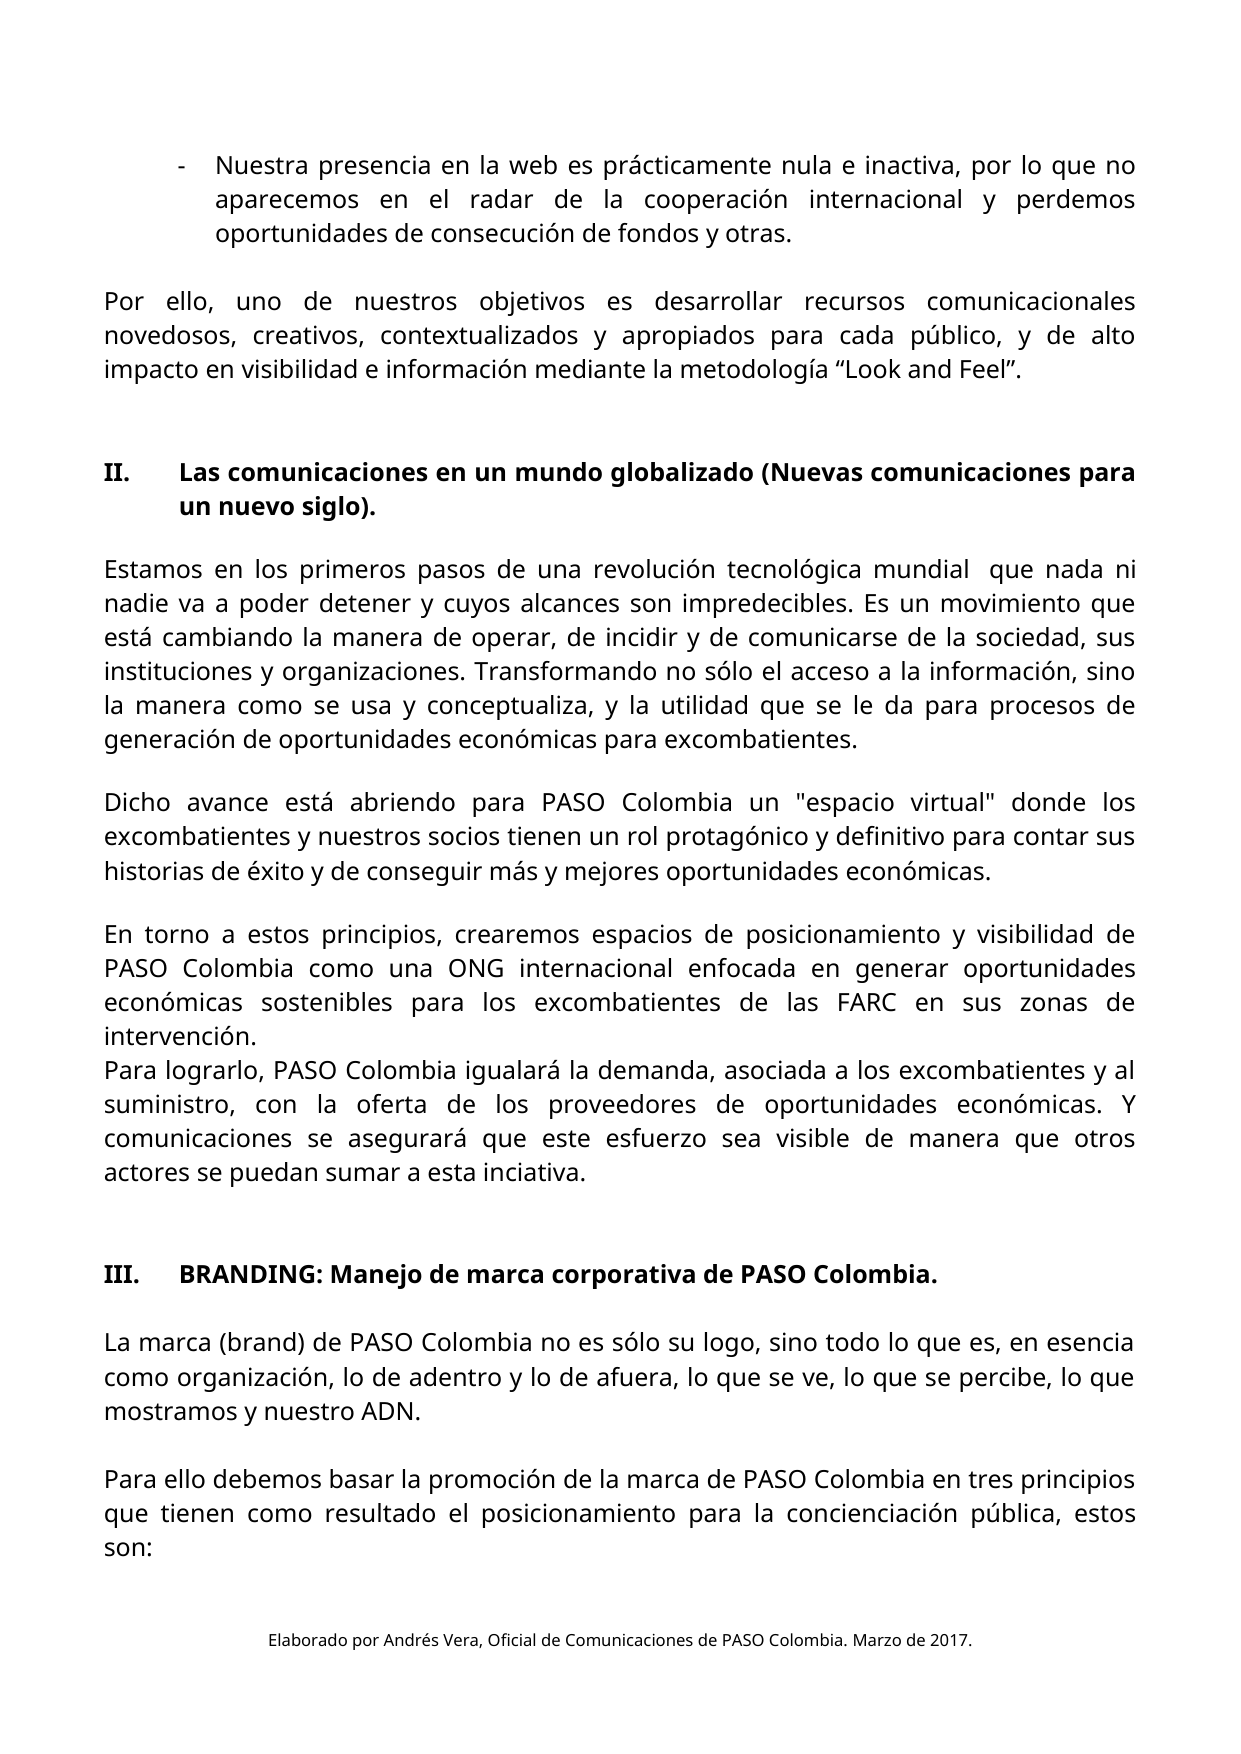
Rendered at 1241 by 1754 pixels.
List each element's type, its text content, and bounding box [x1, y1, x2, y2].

text En torno a estos principios, crearemos espacios de posicionamiento y visibilidad de PASO Colombia como una ONG internacional enfocada en generar oportunidades económicas sostenibles para los excombatientes de las FARC en sus zonas de intervención. [103, 916, 1137, 1053]
text Estamos en los primeros pasos de una revolución tecnológica mundial que nada ni nadie va a poder detener y cuyos alcances son impredecibles. Es un movimiento que está cambiando la manera de operar, de incidir y de comunicarse de la sociedad, sus instituciones y organizaciones. Transformando no sólo el acceso a la información, sino la manera como se usa y conceptualiza, y la utilidad que se le da para procesos de generación de oportunidades económicas para excombatientes. [103, 551, 1137, 756]
text Dicho avance está abriendo para PASO Colombia un "espacio virtual" donde los excombatientes y nuestros socios tienen un rol protagónico y definitivo para contar sus historias de éxito y de conseguir más y mejores oportunidades económicas. [103, 785, 1137, 887]
text Por ello, uno de nuestros objetivos es desarrollar recursos comunicacionales novedosos, creativos, contextualizados y apropiados para cada público, y de alto impacto en visibilidad e información mediante la metodología “Look and Feel”. [103, 284, 1137, 386]
text Para ello debemos basar la promoción de la marca de PASO Colombia en tres principios que tienen como resultado el posicionamiento para la concienciación pública, estos son: [103, 1461, 1137, 1563]
text Para lograrlo, PASO Colombia igualará la demanda, asociada a los excombatientes y al suministro, con la oferta de los proveedores de oportunidades económicas. Y comunicaciones se asegurará que este esfuerzo sea visible de manera que otros actores se puedan sumar a esta inciativa. [103, 1053, 1137, 1189]
subtitle BRANDING: Manejo de marca corporativa de PASO Colombia. [103, 1257, 1137, 1291]
subtitle Las comunicaciones en un mundo globalizado (Nuevas comunicaciones para un nuevo siglo). [103, 454, 1137, 522]
text La marca (brand) de PASO Colombia no es sólo su logo, sino todo lo que es, en esencia como organización, lo de adentro y lo de afuera, lo que se ve, lo que se percibe, lo que mostramos y nuestro ADN. [103, 1325, 1137, 1427]
list Nuestra presencia en la web es prácticamente nula e inactiva, por lo que no aparecemos en el radar de la cooperación internacional y perdemos oportunidades de consecución de fondos y otras. [177, 148, 1137, 250]
